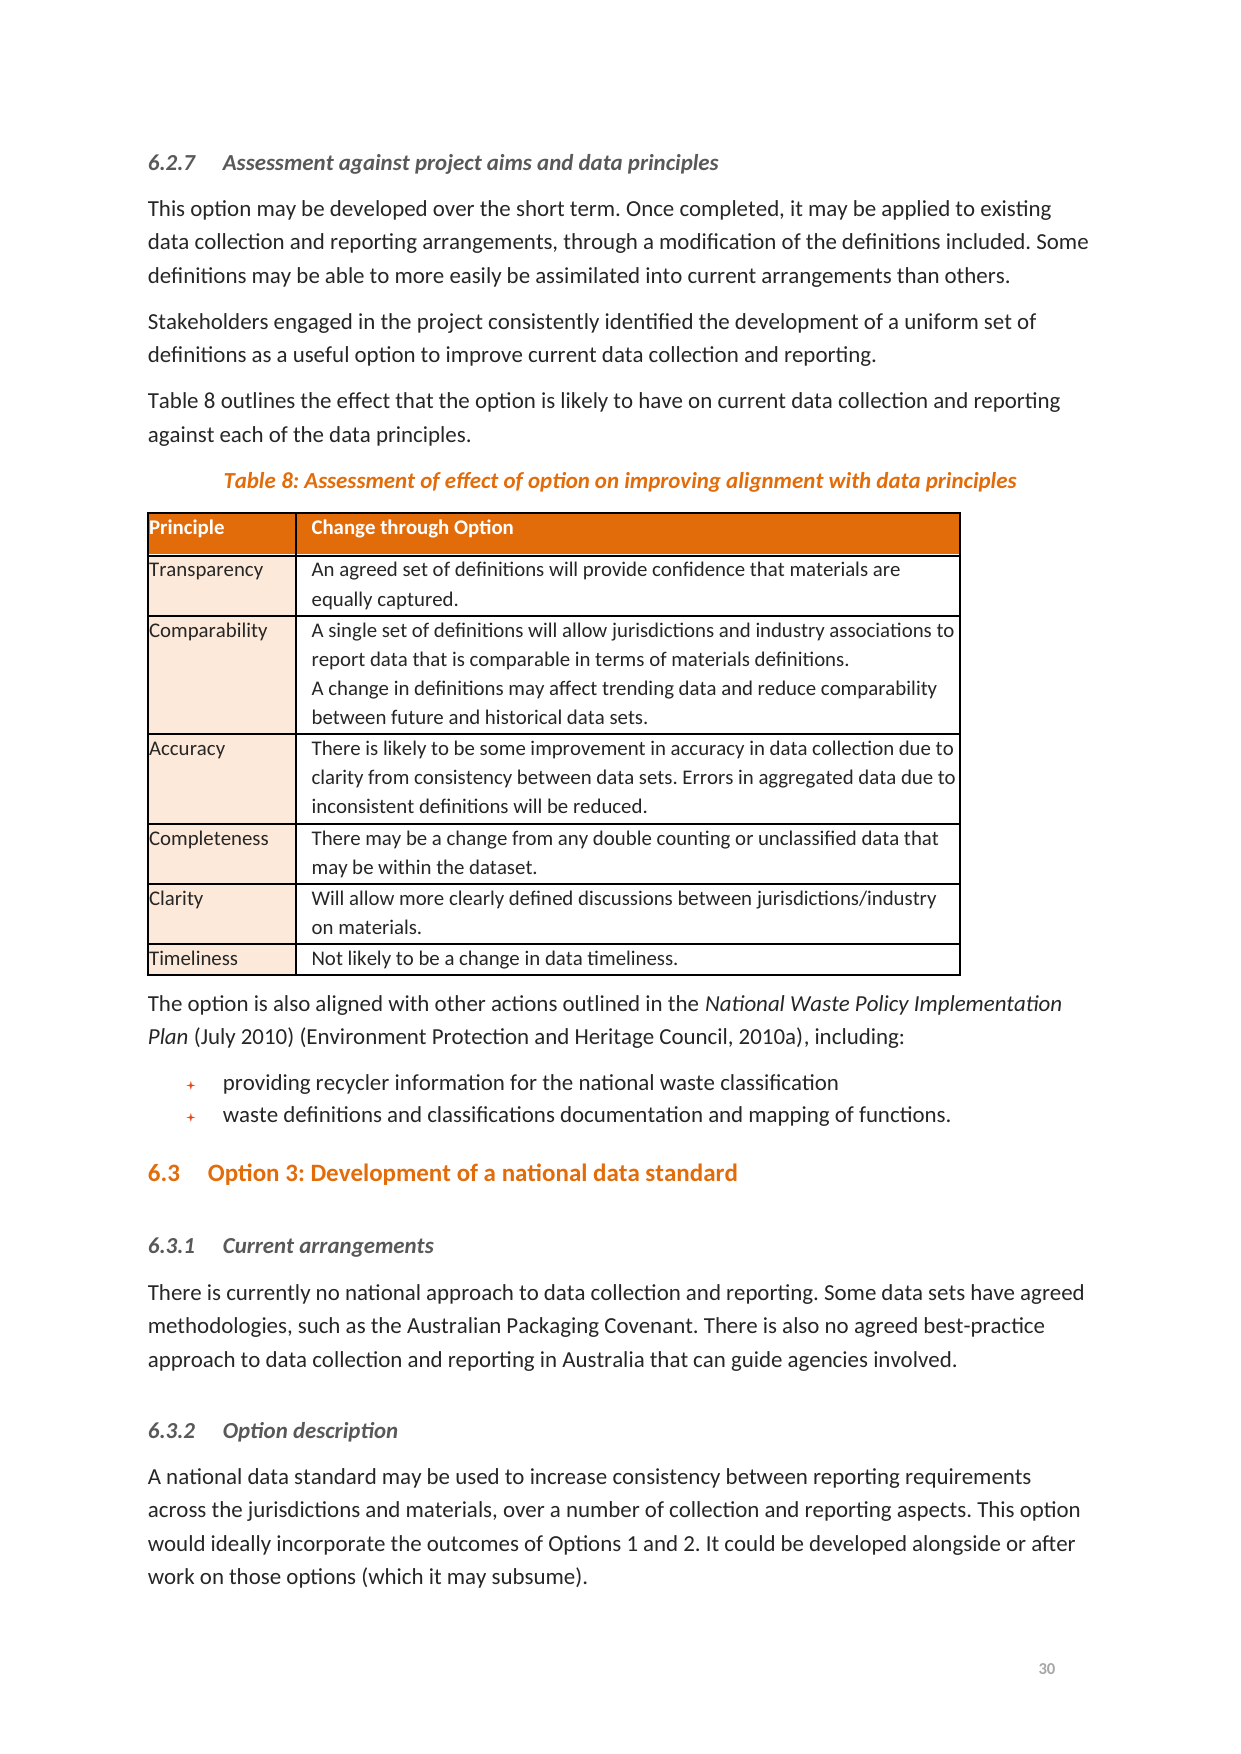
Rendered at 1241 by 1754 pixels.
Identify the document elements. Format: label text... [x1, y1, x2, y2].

table_cell Accuracy [149, 735, 295, 823]
text providing recycler information for the national waste classification [185, 1068, 1093, 1096]
text There is currently no national approach to data collection and reporting. Some data sets have agreed methodologies, such as the Australian Packaging Covenant. There is also no agreed best-practice approach to data collection and reporting in Australia that can guide agencies involved. [148, 1278, 1093, 1373]
table_cell Comparability [149, 617, 295, 733]
subtitle Option 3: Development of a national data standard [148, 1158, 1093, 1188]
table_cell Not likely to be a change in data timeliness. [297, 945, 959, 974]
text waste definitions and classifications documentation and mapping of functions. [185, 1100, 1093, 1128]
text Stakeholders engaged in the project consistently identified the development of a uniform set of definitions as a useful option to improve current data collection and reporting. [148, 307, 1093, 368]
table_cell An agreed set of definitions will provide confidence that materials are equally captured. [297, 557, 959, 615]
table_cell Completeness [149, 825, 295, 883]
text The option is also aligned with other actions outlined in the National Waste Policy Implementation Plan (July 2010) , including: [148, 989, 1093, 1050]
subtitle Option description [148, 1416, 1093, 1444]
table_header Principle [149, 514, 295, 554]
subtitle Assessment against project aims and data principles [148, 148, 1093, 176]
subtitle Table 8: Assessment of effect of option on improving alignment with data principles [148, 466, 1093, 494]
subtitle Current arrangements [148, 1232, 1093, 1260]
table_cell There is likely to be some improvement in accuracy in data collection due to clarity from consistency between data sets. Errors in aggregated data due to inconsistent definitions will be reduced. [297, 735, 959, 823]
table_cell Timeliness [149, 945, 295, 974]
text This option may be developed over the short term. Once completed, it may be applied to existing data collection and reporting arrangements, through a modification of the definitions included. Some definitions may be able to more easily be assimilated into current arrangements than others. [148, 194, 1093, 289]
table_cell A single set of definitions will allow jurisdictions and industry associations to report data that is comparable in terms of materials definitions. A change in definitions may affect trending data and reduce comparability between future and historical data sets. [297, 617, 959, 733]
text Table 8 outlines the effect that the option is likely to have on current data collection and reporting against each of the data principles. [148, 386, 1093, 448]
text A national data standard may be used to increase consistency between reporting requirements across the jurisdictions and materials, over a number of collection and reporting aspects. This option would ideally incorporate the outcomes of Options 1 and 2. It could be developed alongside or after work on those options (which it may subsume). [148, 1462, 1093, 1591]
table_cell Will allow more clearly defined discussions between jurisdictions/industry on materials. [297, 885, 959, 943]
table_cell Transparency [149, 557, 295, 615]
table_header Change through Option [297, 514, 959, 554]
table_cell Clarity [149, 885, 295, 943]
table_cell There may be a change from any double counting or unclassified data that may be within the dataset. [297, 825, 959, 883]
